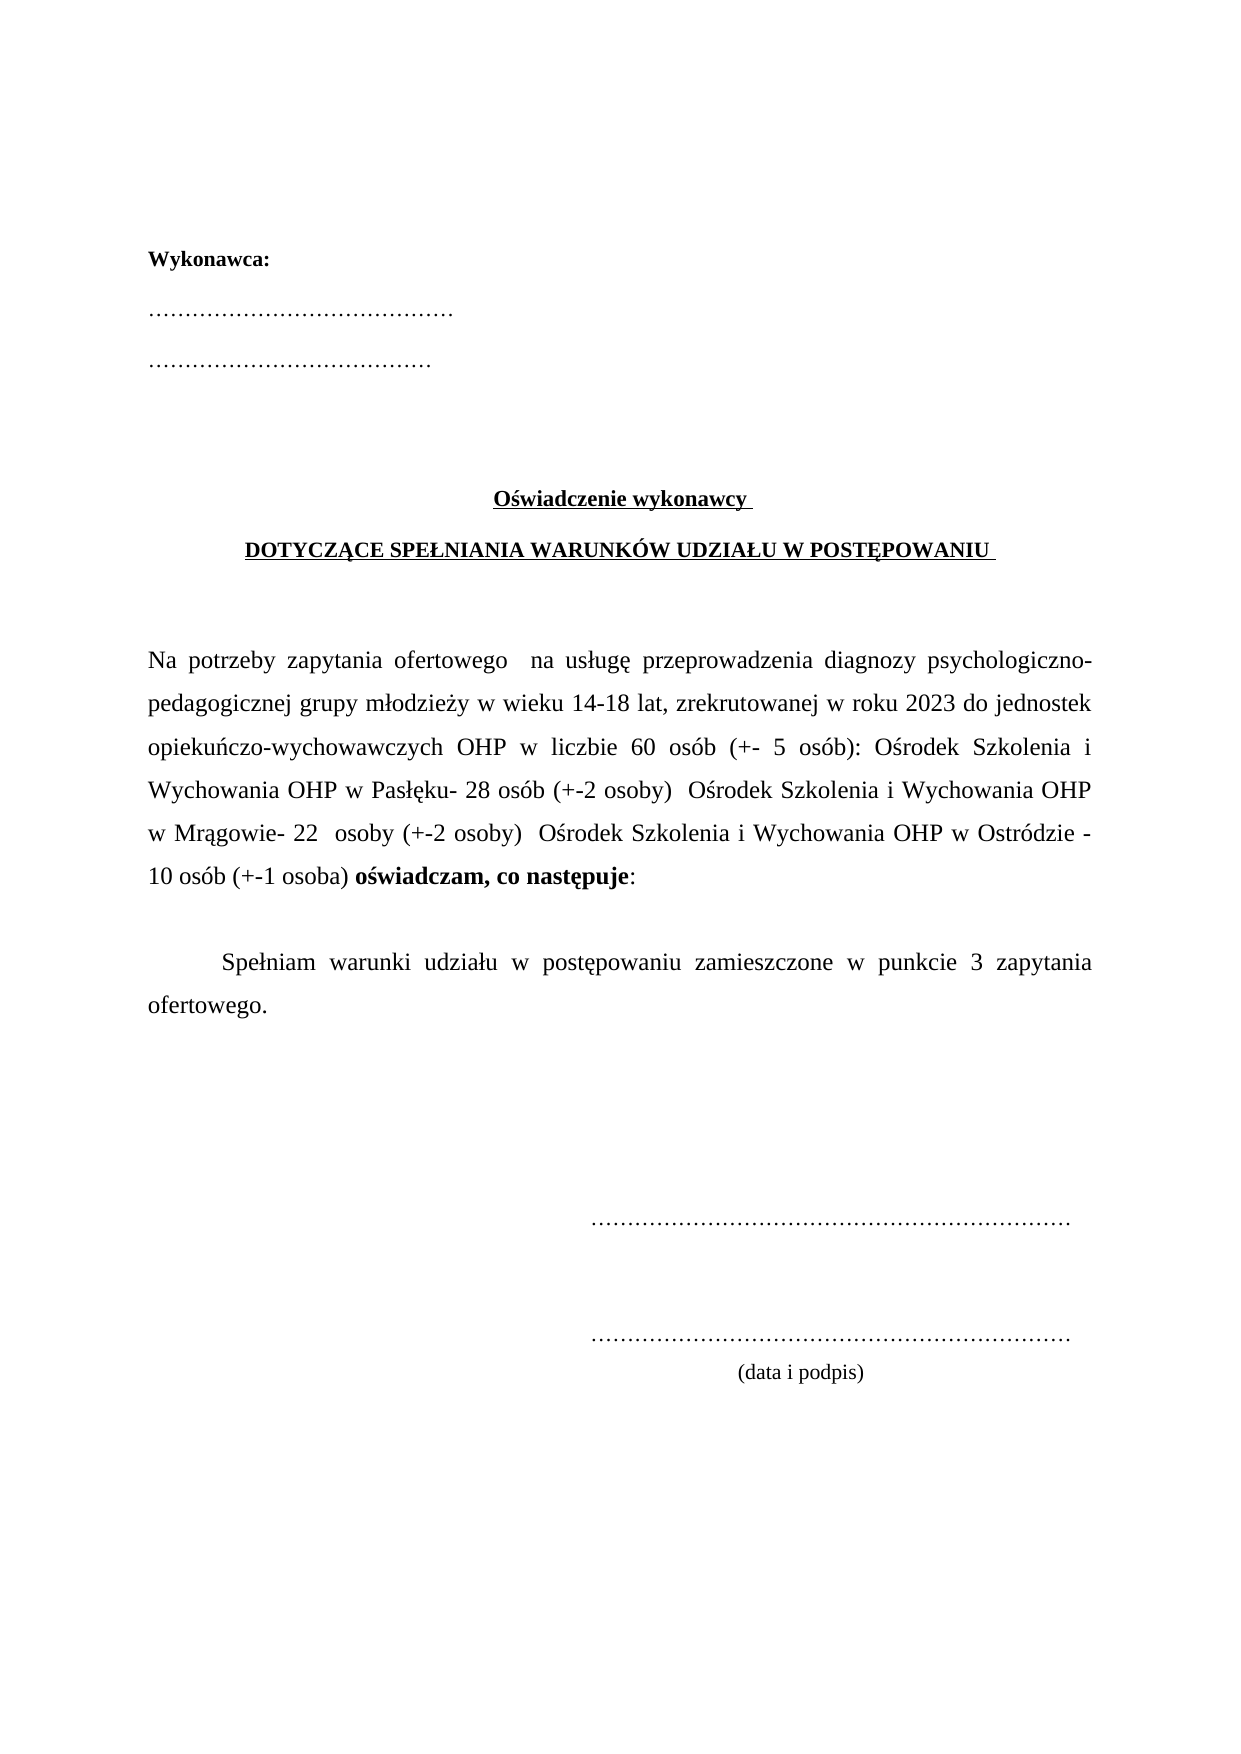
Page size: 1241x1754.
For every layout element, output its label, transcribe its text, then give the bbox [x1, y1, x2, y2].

text Spełniam warunki udziału w postępowaniu zamieszczone w punkcie 3 zapytania ofertowego. [148, 947, 1093, 1019]
text ………………………………………………………… (data i podpis) [516, 1242, 1093, 1384]
text ……………………………………………………………………… [148, 296, 472, 372]
text Na potrzeby zapytania ofertowego na usługę przeprowadzenia diagnozy psychologiczno-pedagogicznej grupy młodzieży w wieku 14-18 lat, zrekrutowanej w roku 2023 do jednostek opiekuńczo-wychowawczych OHP w liczbie 60 osób (+- 5 osób): Ośrodek Szkolenia i Wychowania OHP w Pasłęku- 28 osób (+-2 osoby) Ośrodek Szkolenia i Wychowania OHP w Mrągowie- 22 osoby (+-2 osoby) Ośrodek Szkolenia i Wychowania OHP w Ostródzie - 10 osób (+-1 osoba) oświadczam, co następuje: [148, 645, 1093, 890]
text Oświadczenie wykonawcy [148, 485, 1093, 511]
text DOTYCZĄCE SPEŁNIANIA WARUNKÓW UDZIAŁU W POSTĘPOWANIU [148, 537, 1093, 604]
text Wykonawca: [148, 246, 1093, 271]
text ………………………………………………………… [516, 1205, 1093, 1230]
